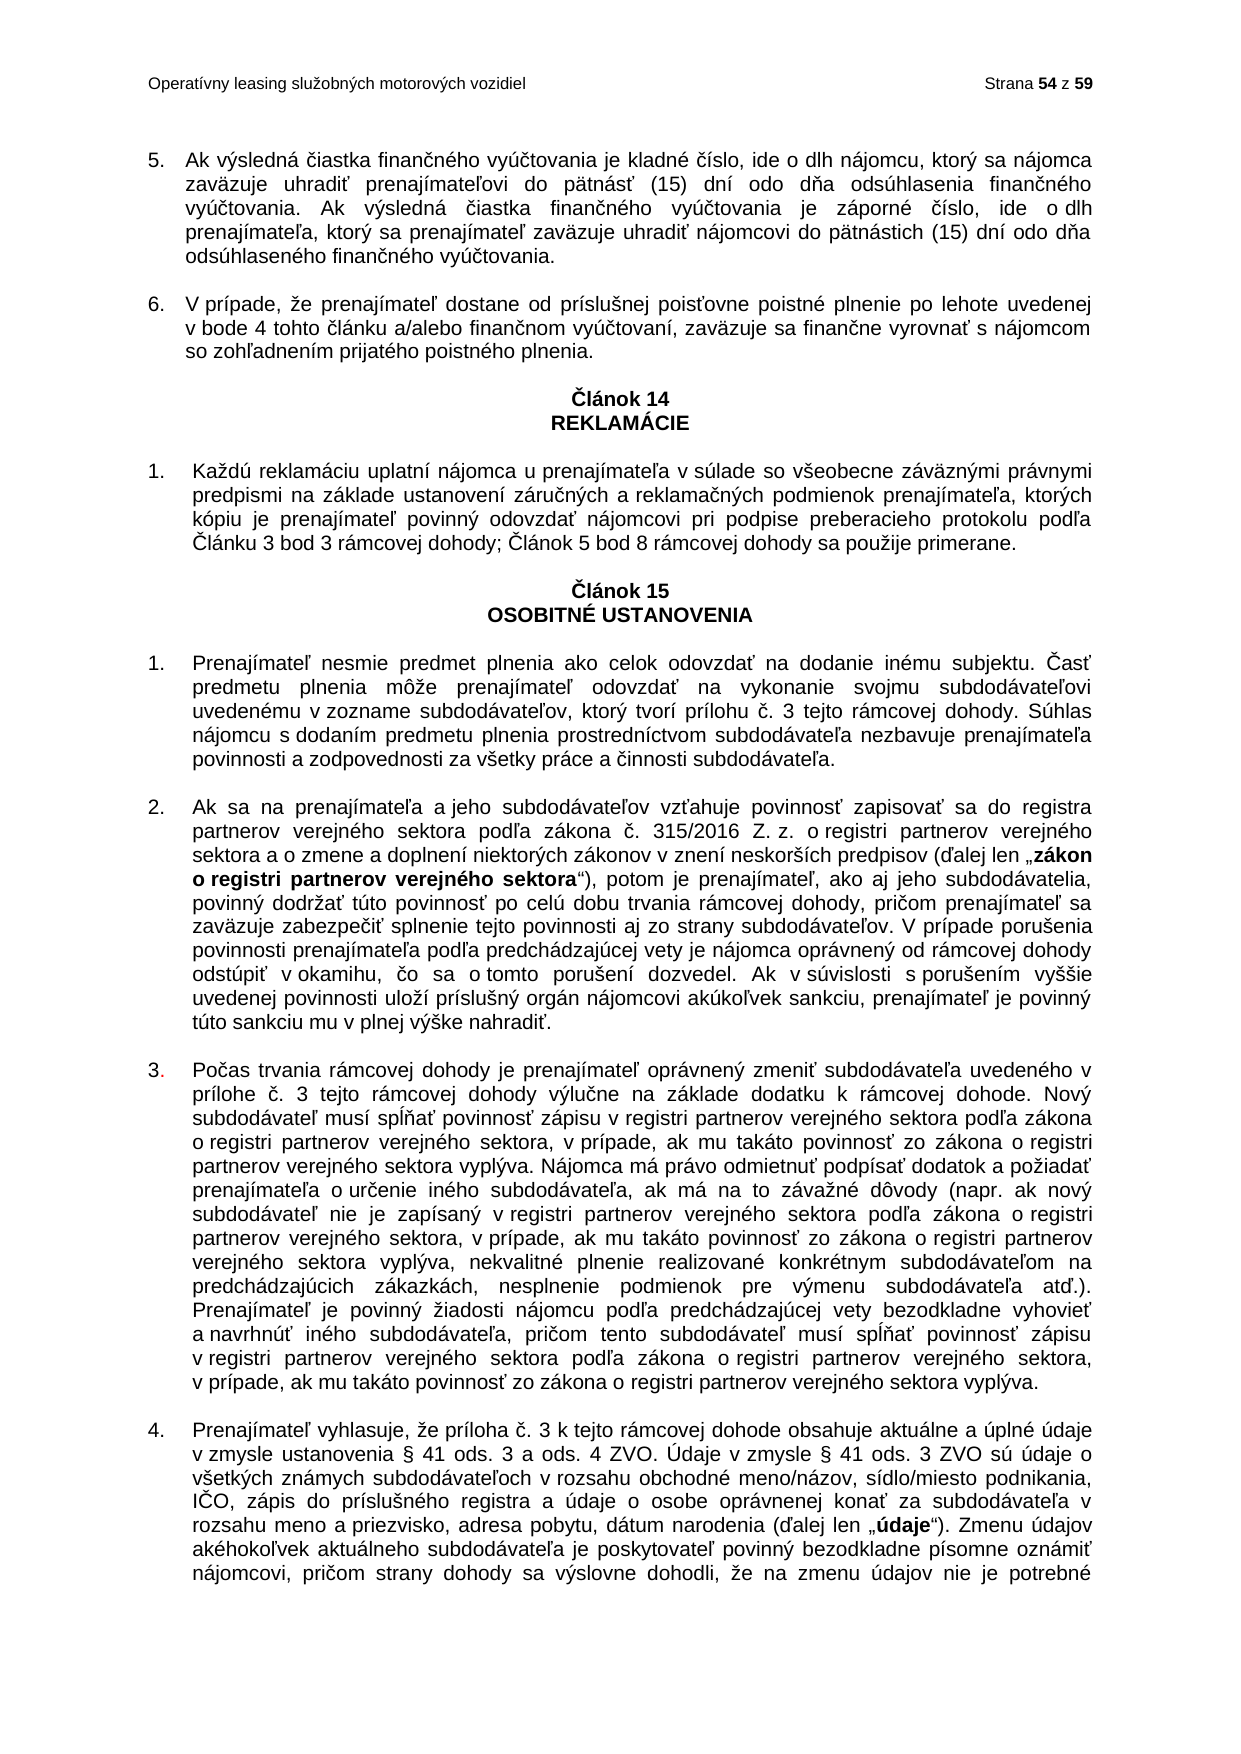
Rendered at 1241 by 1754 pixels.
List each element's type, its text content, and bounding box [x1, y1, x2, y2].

text Článok 15 [148, 579, 1092, 603]
text REKLAMÁCIE [148, 411, 1092, 435]
text OSOBITNÉ USTANOVENIA [148, 603, 1092, 627]
list V prípade, že prenajímateľ dostane od príslušnej poisťovne poistné plnenie po lehote uvedenej v bode 4 tohto článku a/alebo finančnom vyúčtovaní, zaväzuje sa finančne vyrovnať s nájomcom so zohľadnením prijatého poistného plnenia. [148, 291, 1092, 363]
subtitle Prenajímateľ nesmie predmet plnenia ako celok odovzdať na dodanie inému subjektu. Časť predmetu plnenia môže prenajímateľ odovzdať na vykonanie svojmu subdodávateľovi uvedenému v zozname subdodávateľov, ktorý tvorí prílohu č. 3 tejto rámcovej dohody. Súhlas nájomcu s dodaním predmetu plnenia prostredníctvom subdodávateľa nezbavuje prenajímateľa povinnosti a zodpovednosti za všetky práce a činnosti subdodávateľa. [148, 651, 1092, 771]
subtitle 2. Ak sa na prenajímateľa a jeho subdodávateľov vzťahuje povinnosť zapisovať sa do registra partnerov verejného sektora podľa zákona č. 315/2016 Z. z. o registri partnerov verejného sektora a o zmene a doplnení niektorých zákonov v znení neskorších predpisov (ďalej len „zákon o registri partnerov verejného sektora“), potom je prenajímateľ, ako aj jeho subdodávatelia, povinný dodržať túto povinnosť po celú dobu trvania rámcovej dohody, pričom prenajímateľ sa zaväzuje zabezpečiť splnenie tejto povinnosti aj zo strany subdodávateľov. V prípade porušenia povinnosti prenajímateľa podľa predchádzajúcej vety je nájomca oprávnený od rámcovej dohody odstúpiť v okamihu, čo sa o tomto porušení dozvedel. Ak v súvislosti s porušením vyššie uvedenej povinnosti uloží príslušný orgán nájomcovi akúkoľvek sankciu, prenajímateľ je povinný túto sankciu mu v plnej výške nahradiť. [148, 794, 1092, 1034]
text Článok 14 [148, 387, 1092, 411]
subtitle 3. Počas trvania rámcovej dohody je prenajímateľ oprávnený zmeniť subdodávateľa uvedeného v prílohe č. 3 tejto rámcovej dohody výlučne na základe dodatku k rámcovej dohode. Nový subdodávateľ musí spĺňať povinnosť zápisu v registri partnerov verejného sektora podľa zákona o registri partnerov verejného sektora, v prípade, ak mu takáto povinnosť zo zákona o registri partnerov verejného sektora vyplýva. Nájomca má právo odmietnuť podpísať dodatok a požiadať prenajímateľa o určenie iného subdodávateľa, ak má na to závažné dôvody (napr. ak nový subdodávateľ nie je zapísaný v registri partnerov verejného sektora podľa zákona o registri partnerov verejného sektora, v prípade, ak mu takáto povinnosť zo zákona o registri partnerov verejného sektora vyplýva, nekvalitné plnenie realizované konkrétnym subdodávateľom na predchádzajúcich zákazkách, nesplnenie podmienok pre výmenu subdodávateľa atď.). Prenajímateľ je povinný žiadosti nájomcu podľa predchádzajúcej vety bezodkladne vyhovieť a navrhnúť iného subdodávateľa, pričom tento subdodávateľ musí spĺňať povinnosť zápisu v registri partnerov verejného sektora podľa zákona o registri partnerov verejného sektora, v prípade, ak mu takáto povinnosť zo zákona o registri partnerov verejného sektora vyplýva. [148, 1058, 1092, 1393]
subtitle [148, 1417, 1092, 1585]
list Ak výsledná čiastka finančného vyúčtovania je kladné číslo, ide o dlh nájomcu, ktorý sa nájomca zaväzuje uhradiť prenajímateľovi do pätnásť (15) dní odo dňa odsúhlasenia finančného vyúčtovania. Ak výsledná čiastka finančného vyúčtovania je záporné číslo, ide o dlh prenajímateľa, ktorý sa prenajímateľ zaväzuje uhradiť nájomcovi do pätnástich (15) dní odo dňa odsúhlaseného finančného vyúčtovania. [148, 148, 1092, 267]
list Každú reklamáciu uplatní nájomca u prenajímateľa v súlade so všeobecne záväznými právnymi predpismi na základe ustanovení záručných a reklamačných podmienok prenajímateľa, ktorých kópiu je prenajímateľ povinný odovzdať nájomcovi pri podpise preberacieho protokolu podľa Článku 3 bod 3 rámcovej dohody; Článok 5 bod 8 rámcovej dohody sa použije primerane. [148, 459, 1092, 555]
